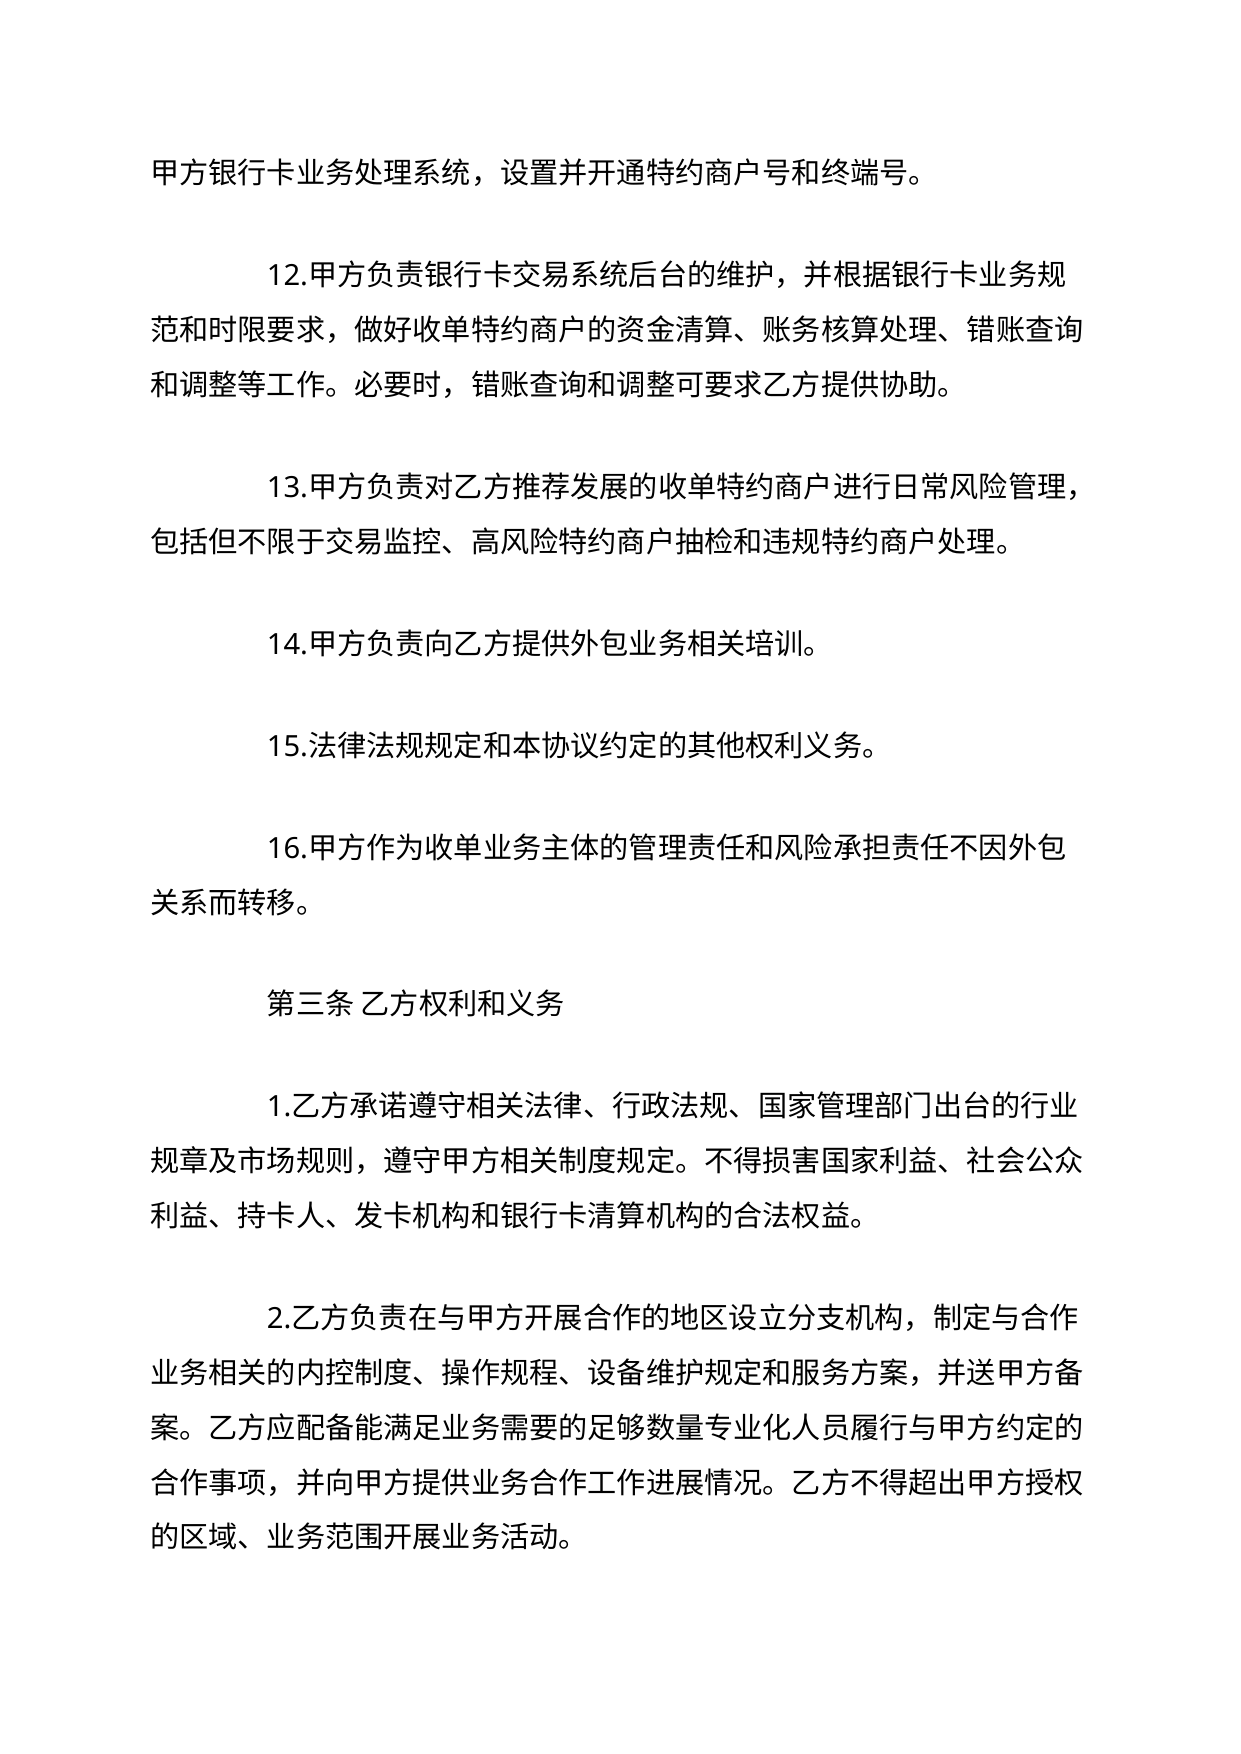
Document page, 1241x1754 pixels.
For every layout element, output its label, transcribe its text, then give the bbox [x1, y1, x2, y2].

text 13.甲方负责对乙方推荐发展的收单特约商户进行日常风险管理，包括但不限于交易监控、高风险特约商户抽检和违规特约商户处理。 [150, 463, 1090, 561]
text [150, 150, 1090, 192]
text 16.甲方作为收单业务主体的管理责任和风险承担责任不因外包关系而转移。 [150, 824, 1090, 921]
text 14.甲方负责向乙方提供外包业务相关培训。 [150, 620, 1090, 663]
text 1.乙方承诺遵守相关法律、行政法规、国家管理部门出台的行业规章及市场规则，遵守甲方相关制度规定。不得损害国家利益、社会公众利益、持卡人、发卡机构和银行卡清算机构的合法权益。 [150, 1083, 1090, 1235]
text 12.甲方负责银行卡交易系统后台的维护，并根据银行卡业务规范和时限要求，做好收单特约商户的资金清算、账务核算处理、错账查询和调整等工作。必要时，错账查询和调整可要求乙方提供协助。 [150, 252, 1090, 404]
text 2.乙方负责在与甲方开展合作的地区设立分支机构，制定与合作业务相关的内控制度、操作规程、设备维护规定和服务方案，并送甲方备案。乙方应配备能满足业务需要的足够数量专业化人员履行与甲方约定的合作事项，并向甲方提供业务合作工作进展情况。乙方不得超出甲方授权的区域、业务范围开展业务活动。 [150, 1294, 1090, 1556]
text 15.法律法规规定和本协议约定的其他权利义务。 [150, 722, 1090, 764]
text 第三条 乙方权利和义务 [150, 981, 1090, 1023]
